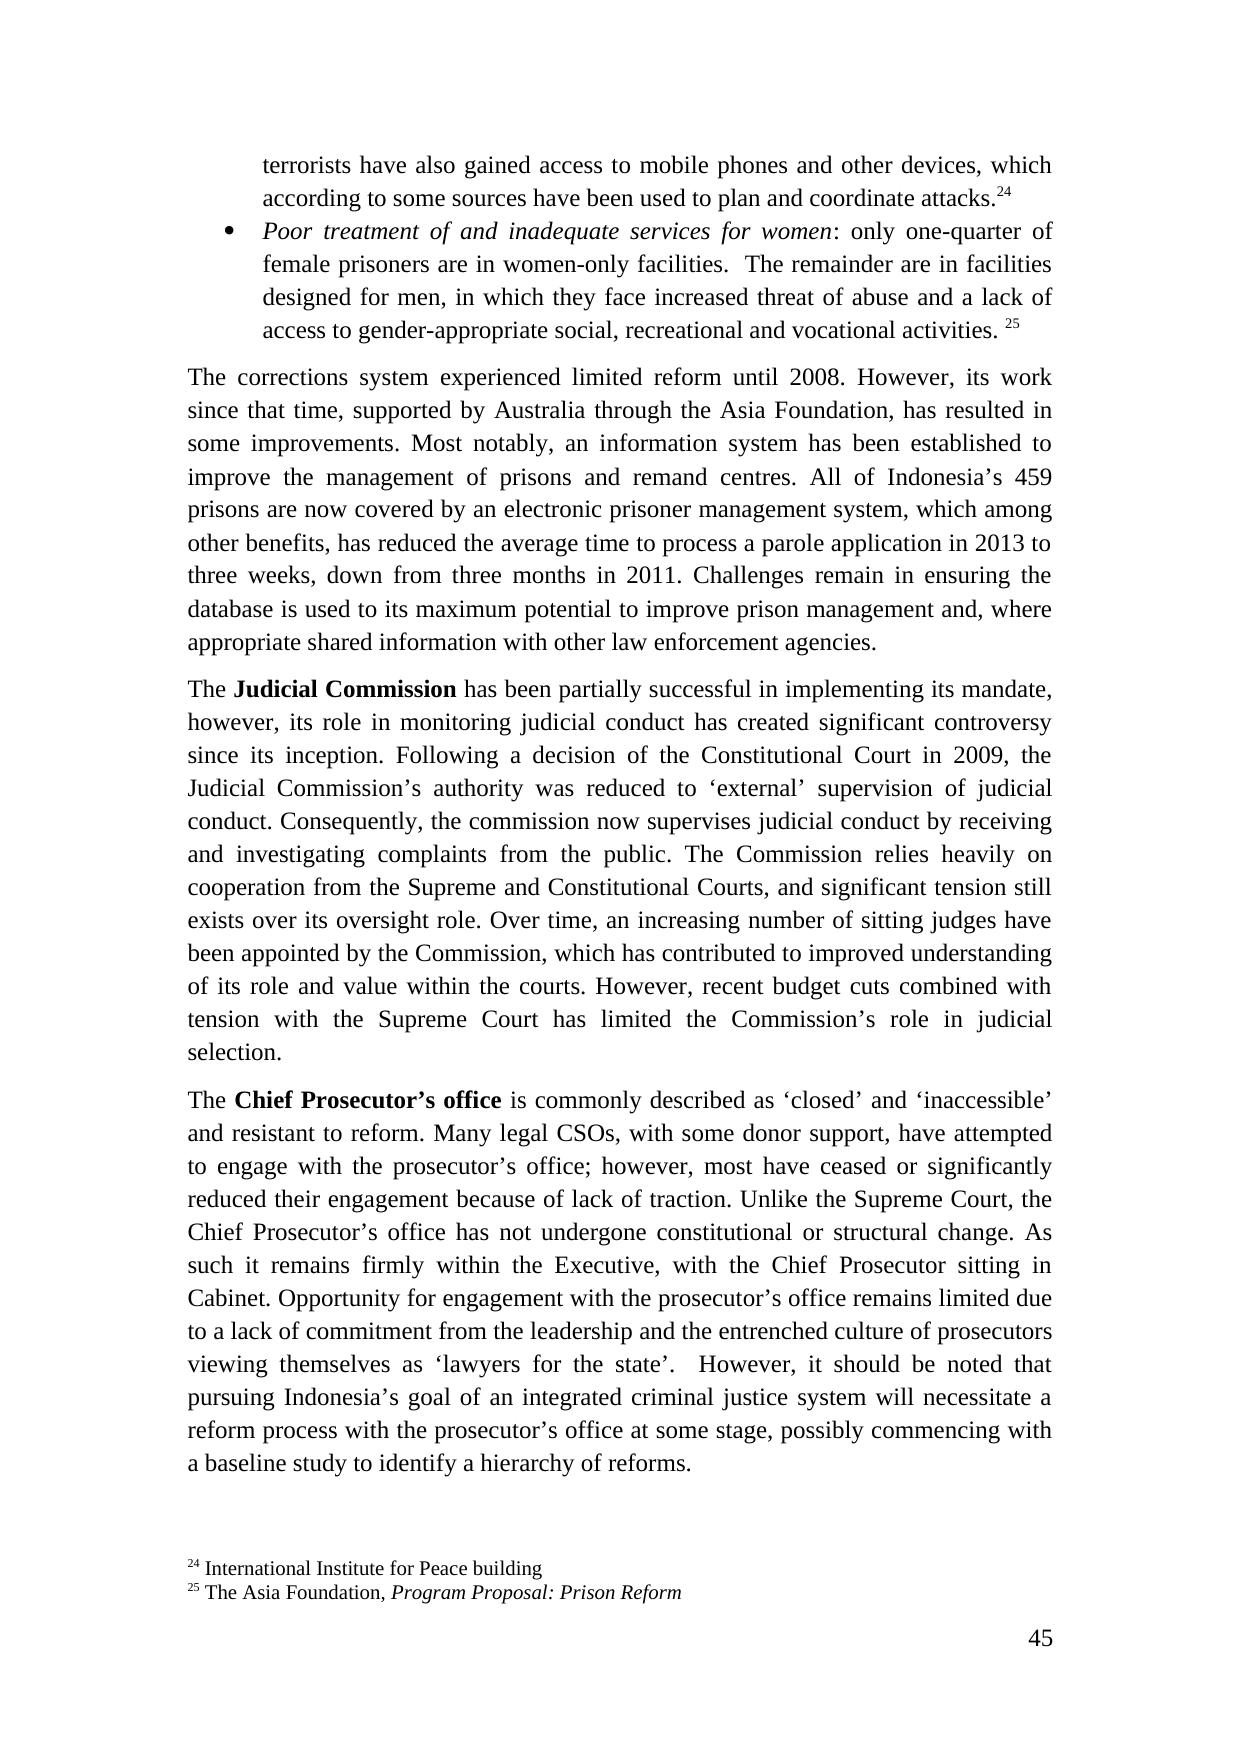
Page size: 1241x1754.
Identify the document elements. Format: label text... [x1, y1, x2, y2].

text The Chief Prosecutor’s office is commonly described as ‘closed’ and ‘inaccessible’ and resistant to reform. Many legal CSOs, with some donor support, have attempted to engage with the prosecutor’s office; however, most have ceased or significantly reduced their engagement because of lack of traction. Unlike the Supreme Court, the Chief Prosecutor’s office has not undergone constitutional or structural change. As such it remains firmly within the Executive, with the Chief Prosecutor sitting in Cabinet. Opportunity for engagement with the prosecutor’s office remains limited due to a lack of commitment from the leadership and the entrenched culture of prosecutors viewing themselves as ‘lawyers for the state’. However, it should be noted that pursuing Indonesia’s goal of an integrated criminal justice system will necessitate a reform process with the prosecutor’s office at some stage, possibly commencing with a baseline study to identify a hierarchy of reforms. [187, 1085, 1053, 1477]
text The Judicial Commission has been partially successful in implementing its mandate, however, its role in monitoring judicial conduct has created significant controversy since its inception. Following a decision of the Constitutional Court in 2009, the Judicial Commission’s authority was reduced to ‘external’ supervision of judicial conduct. Consequently, the commission now supervises judicial conduct by receiving and investigating complaints from the public. The Commission relies heavily on cooperation from the Supreme and Constitutional Courts, and significant tension still exists over its oversight role. Over time, an increasing number of sitting judges have been appointed by the Commission, which has contributed to improved understanding of its role and value within the courts. However, recent budget cuts combined with tension with the Supreme Court has limited the Commission’s role in judicial selection. [187, 674, 1053, 1066]
text The corrections system experienced limited reform until 2008. However, its work since that time, supported by Australia through the Asia Foundation, has resulted in some improvements. Most notably, an information system has been established to improve the management of prisons and remand centres. All of Indonesia’s 459 prisons are now covered by an electronic prisoner management system, which among other benefits, has reduced the average time to process a parole application in 2013 to three weeks, down from three months in 2011. Challenges remain in ensuring the database is used to its maximum potential to improve prison management and, where appropriate shared information with other law enforcement agencies. [187, 362, 1053, 655]
list Poor treatment of and inadequate services for women: only one-quarter of female prisoners are in women-only facilities. The remainder are in facilities designed for men, in which they face increased threat of abuse and a lack of access to gender-appropriate social, recreational and vocational activities. [225, 216, 1053, 344]
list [225, 150, 1053, 212]
